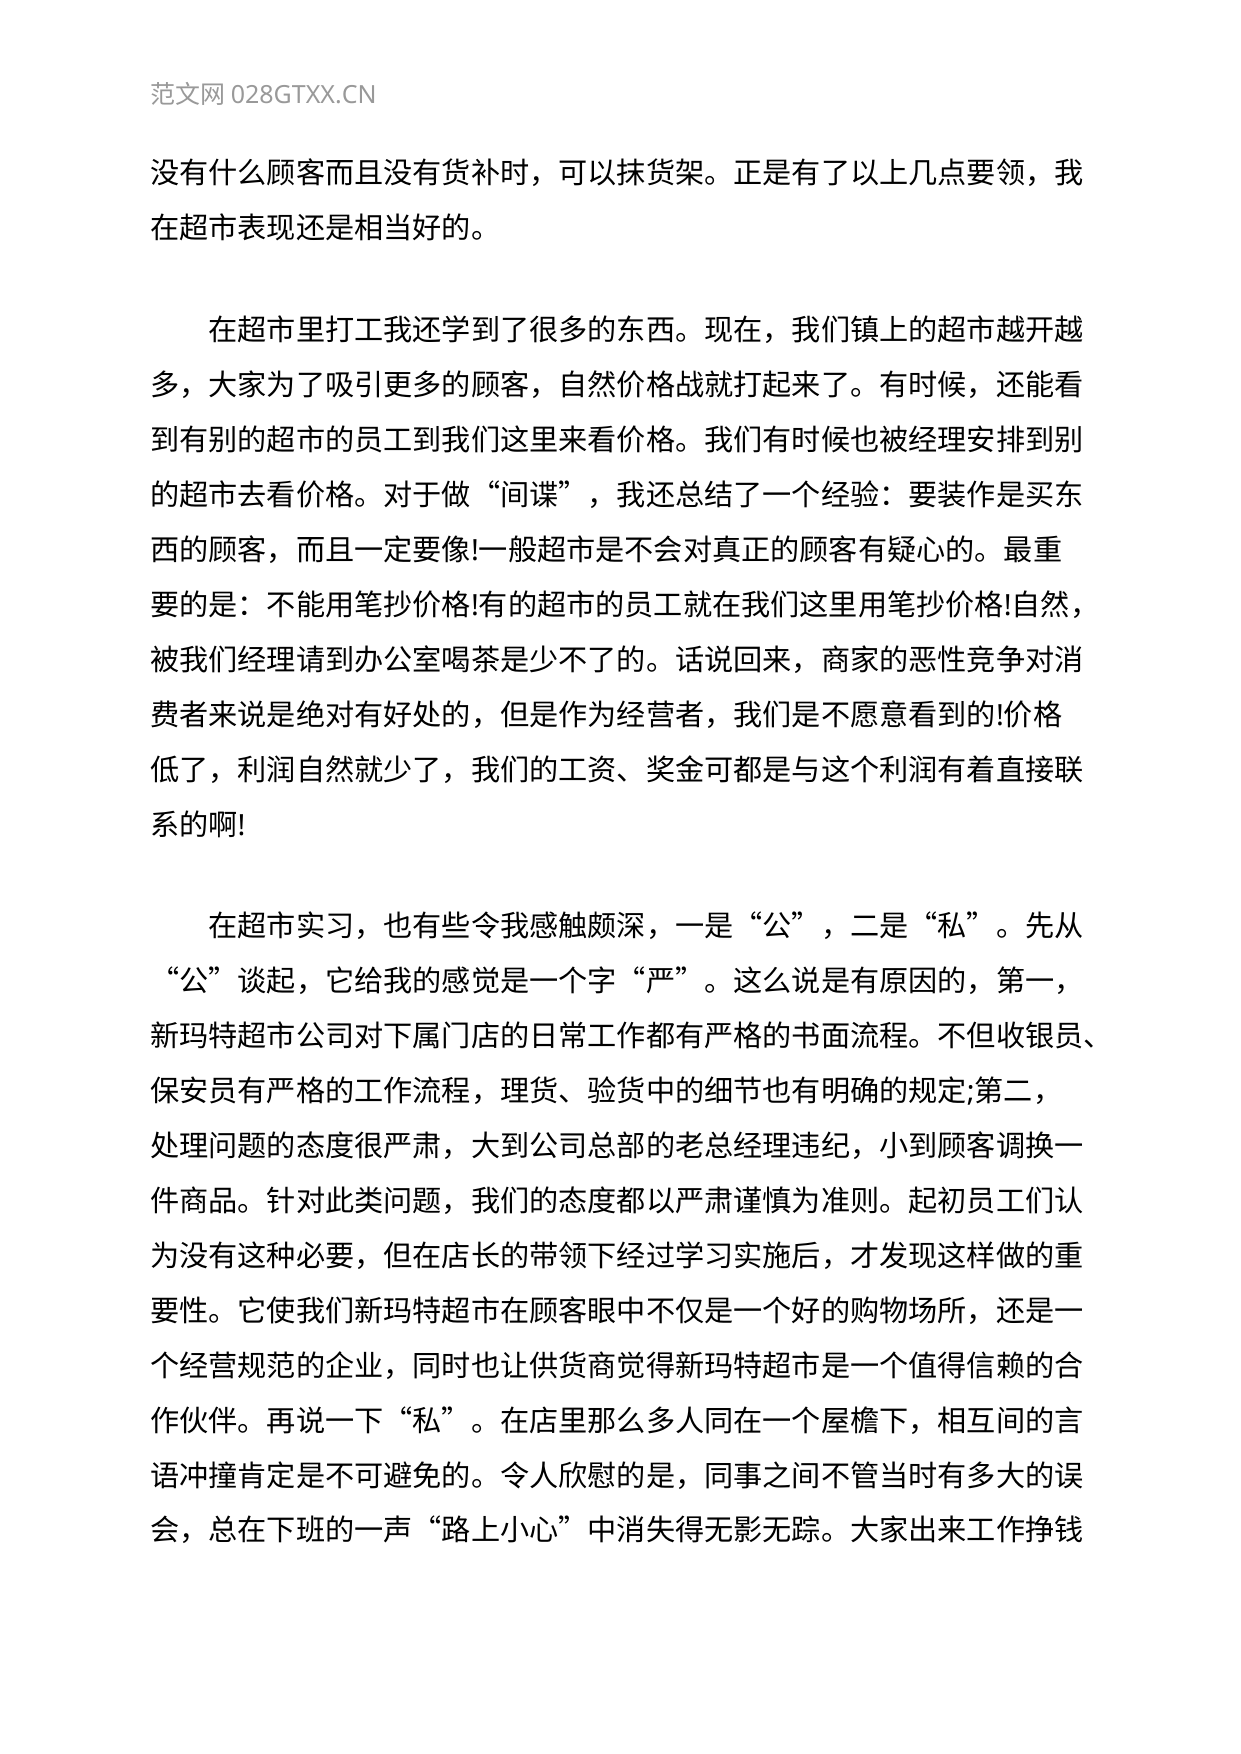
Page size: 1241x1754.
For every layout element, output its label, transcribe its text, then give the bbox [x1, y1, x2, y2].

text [150, 903, 1090, 1549]
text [150, 150, 1090, 247]
text 在超市里打工我还学到了很多的东西。现在，我们镇上的超市越开越多，大家为了吸引更多的顾客，自然价格战就打起来了。有时候，还能看到有别的超市的员工到我们这里来看价格。我们有时候也被经理安排到别的超市去看价格。对于做“间谍”，我还总结了一个经验：要装作是买东西的顾客，而且一定要像!一般超市是不会对真正的顾客有疑心的。最重要的是：不能用笔抄价格!有的超市的员工就在我们这里用笔抄价格!自然，被我们经理请到办公室喝茶是少不了的。话说回来，商家的恶性竞争对消费者来说是绝对有好处的，但是作为经营者，我们是不愿意看到的!价格低了，利润自然就少了，我们的工资、奖金可都是与这个利润有着直接联系的啊! [150, 307, 1090, 843]
